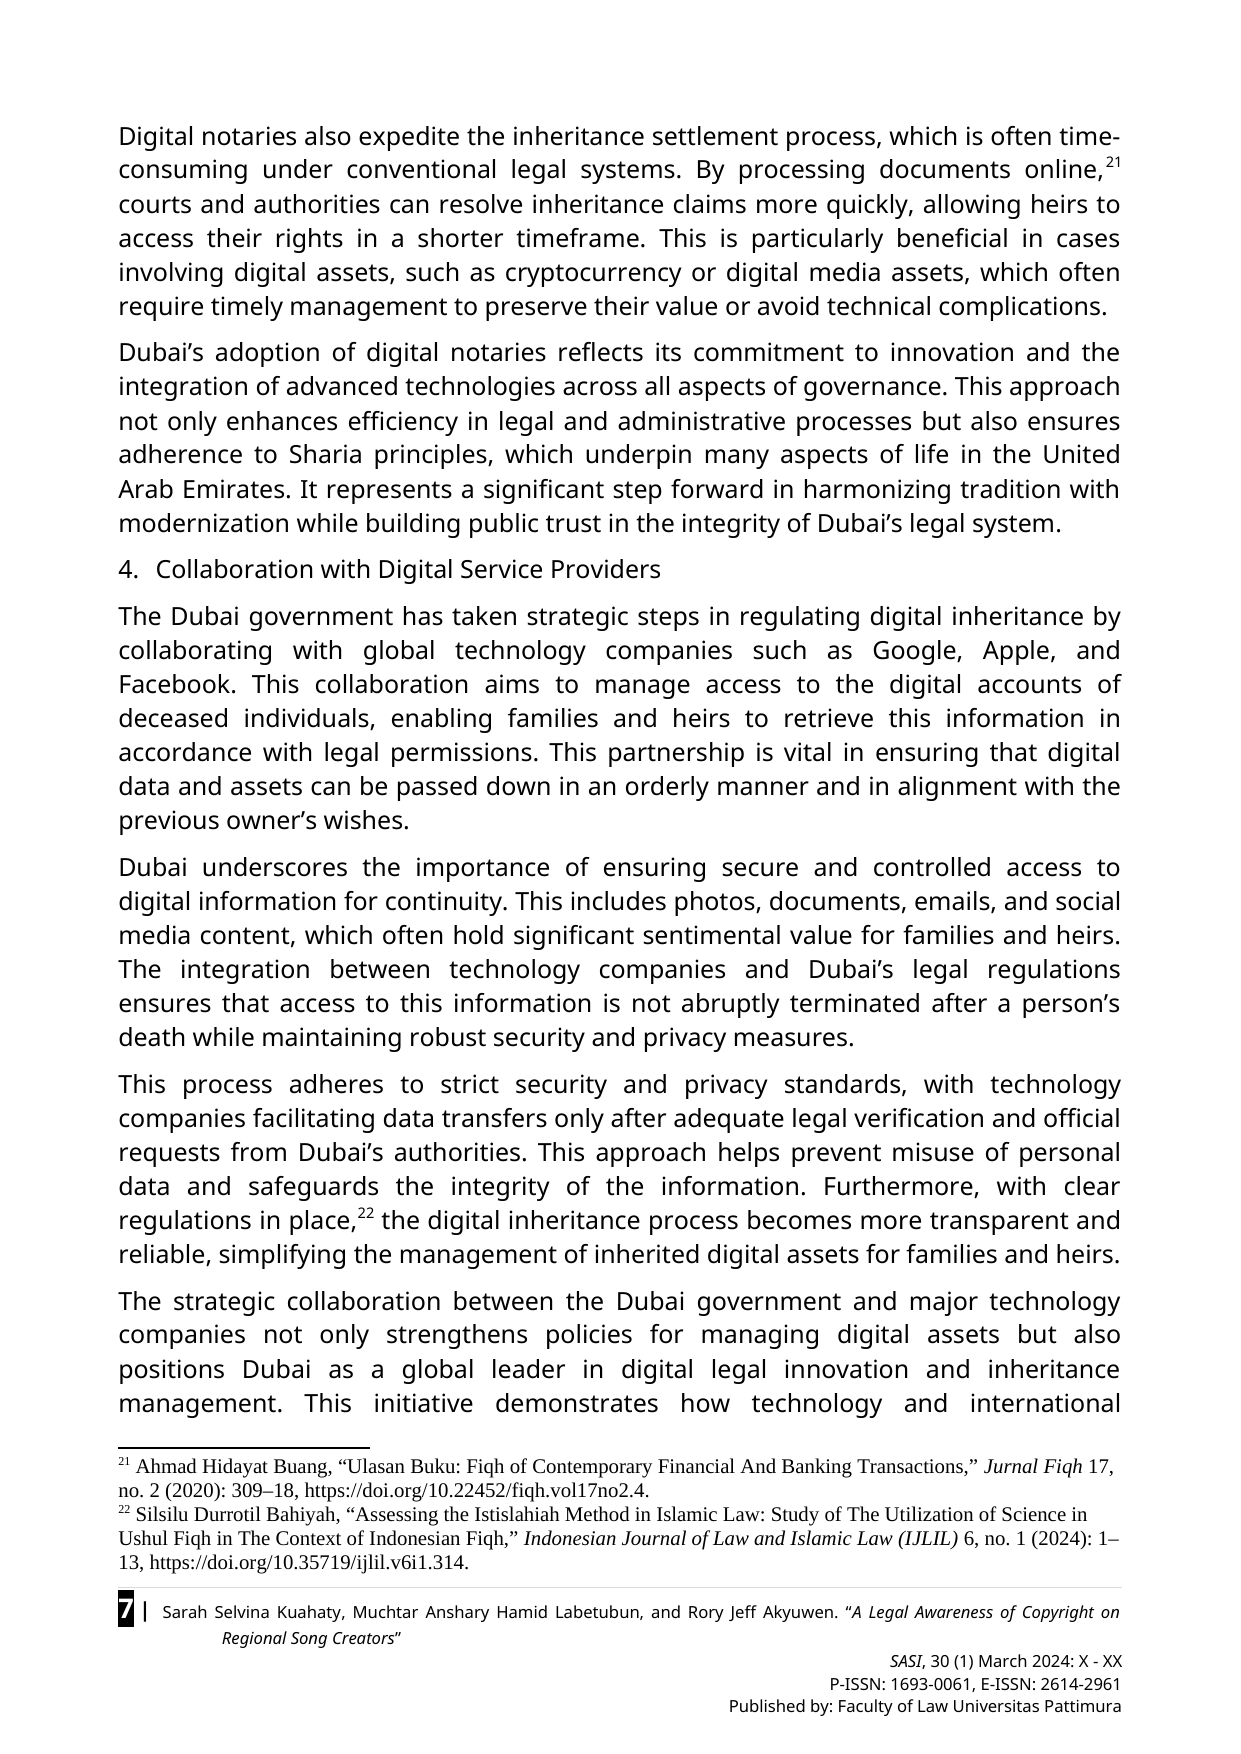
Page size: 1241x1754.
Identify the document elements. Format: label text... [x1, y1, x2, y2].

text Dubai underscores the importance of ensuring secure and controlled access to digital information for continuity. This includes photos, documents, emails, and social media content, which often hold significant sentimental value for families and heirs. The integration between technology companies and Dubai’s legal regulations ensures that access to this information is not abruptly terminated after a person’s death while maintaining robust security and privacy measures. [118, 849, 1122, 1054]
text The Dubai government has taken strategic steps in regulating digital inheritance by collaborating with global technology companies such as Google, Apple, and Facebook. This collaboration aims to manage access to the digital accounts of deceased individuals, enabling families and heirs to retrieve this information in accordance with legal permissions. This partnership is vital in ensuring that digital data and assets can be passed down in an orderly manner and in alignment with the previous owner’s wishes. [118, 598, 1122, 837]
text Dubai’s adoption of digital notaries reflects its commitment to innovation and the integration of advanced technologies across all aspects of governance. This approach not only enhances efficiency in legal and administrative processes but also ensures adherence to Sharia principles, which underpin many aspects of life in the United Arab Emirates. It represents a significant step forward in harmonizing tradition with modernization while building public trust in the integrity of Dubai’s legal system. [118, 335, 1122, 539]
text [118, 1283, 1122, 1419]
text This process adheres to strict security and privacy standards, with technology companies facilitating data transfers only after adequate legal verification and official requests from Dubai’s authorities. This approach helps prevent misuse of personal data and safeguards the integrity of the information. Furthermore, with clear regulations in place, the digital inheritance process becomes more transparent and reliable, simplifying the management of inherited digital assets for families and heirs. [118, 1066, 1122, 1271]
list Collaboration with Digital Service Providers [118, 552, 1122, 586]
text Digital notaries also expedite the inheritance settlement process, which is often time-consuming under conventional legal systems. By processing documents online, courts and authorities can resolve inheritance claims more quickly, allowing heirs to access their rights in a shorter timeframe. This is particularly beneficial in cases involving digital assets, such as cryptocurrency or digital media assets, which often require timely management to preserve their value or avoid technical complications. [118, 118, 1122, 322]
